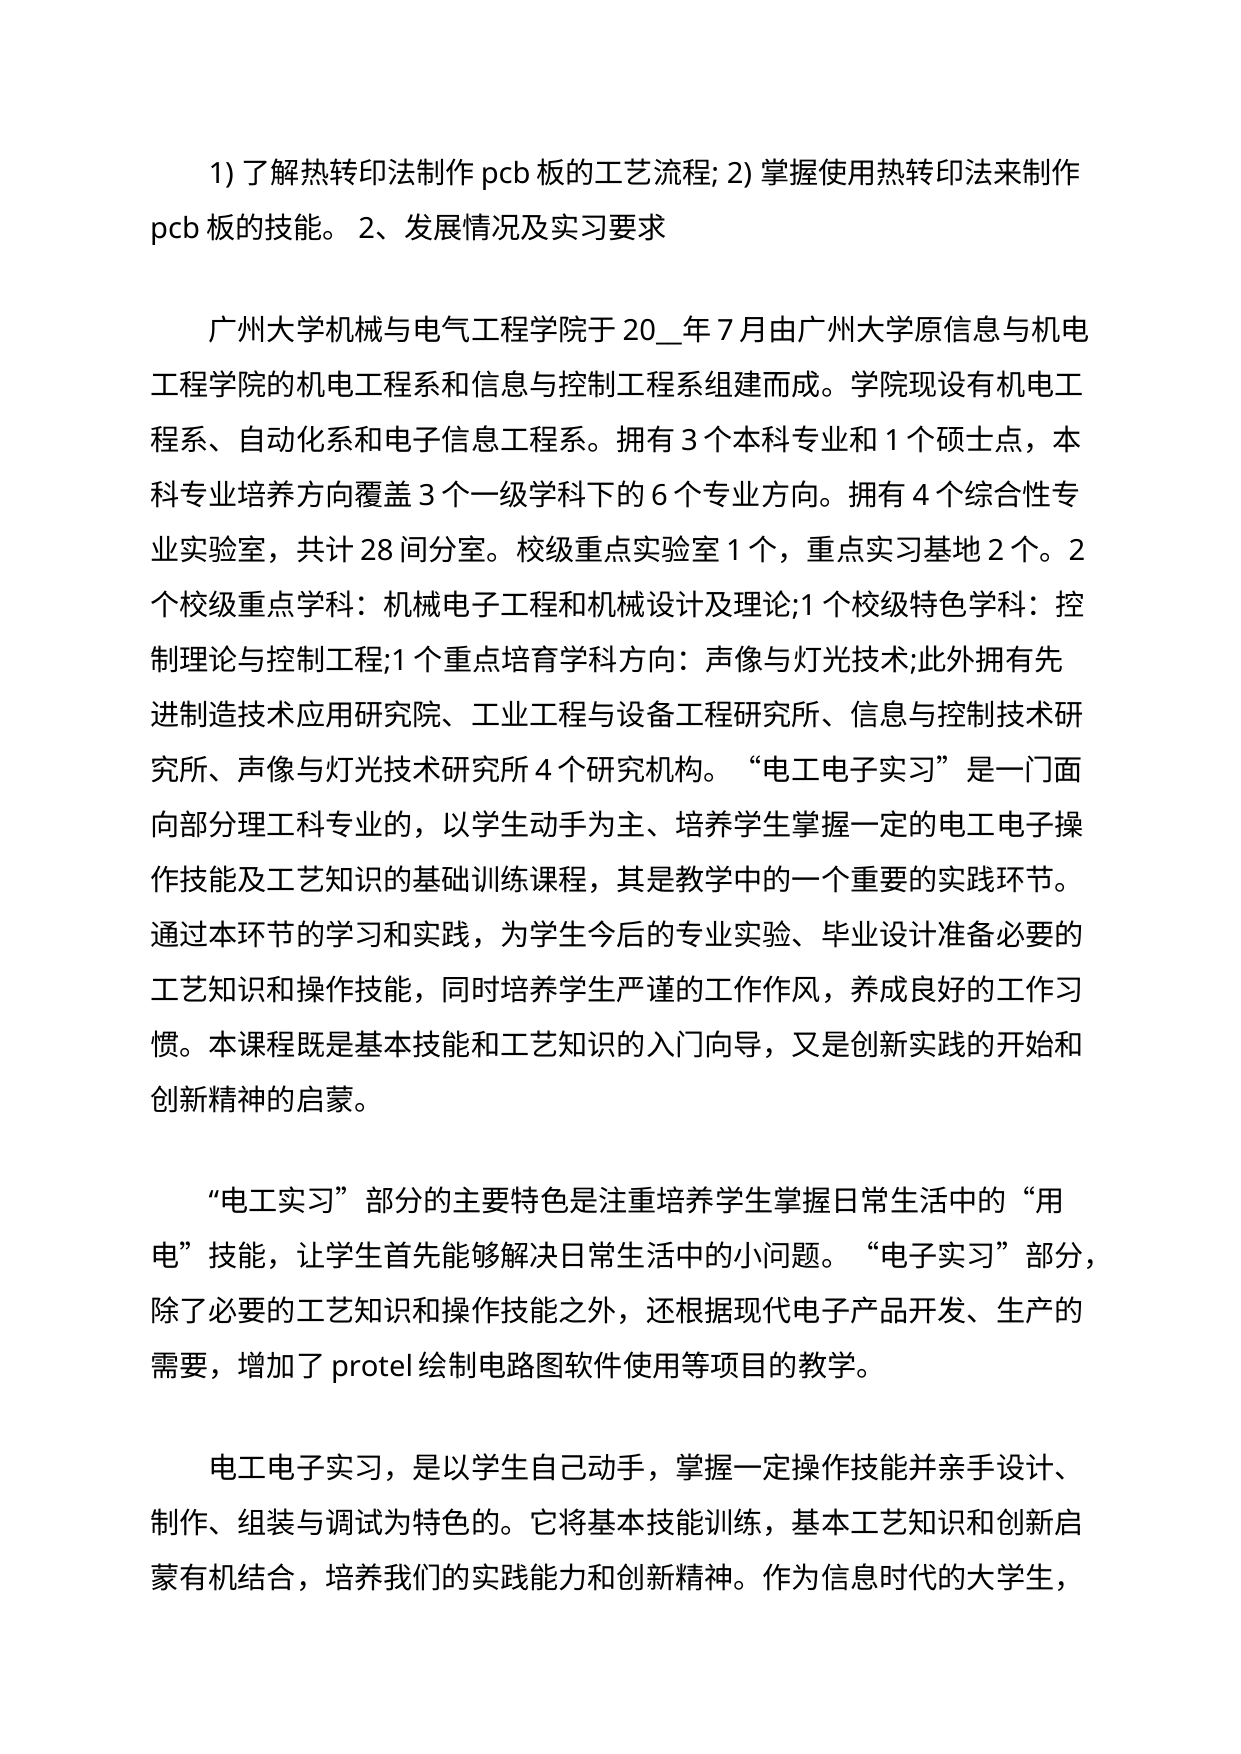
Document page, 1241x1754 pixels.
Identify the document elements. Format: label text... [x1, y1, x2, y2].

text 1) 了解热转印法制作pcb板的工艺流程; 2) 掌握使用热转印法来制作pcb板的技能。 2、发展情况及实习要求 [150, 150, 1090, 247]
text “电工实习”部分的主要特色是注重培养学生掌握日常生活中的“用电”技能，让学生首先能够解决日常生活中的小问题。“电子实习”部分，除了必要的工艺知识和操作技能之外，还根据现代电子产品开发、生产的需要，增加了protel绘制电路图软件使用等项目的教学。 [150, 1178, 1090, 1385]
text 广州大学机械与电气工程学院于20__年7月由广州大学原信息与机电工程学院的机电工程系和信息与控制工程系组建而成。学院现设有机电工程系、自动化系和电子信息工程系。拥有3个本科专业和1个硕士点，本科专业培养方向覆盖3个一级学科下的6个专业方向。拥有4个综合性专业实验室，共计28间分室。校级重点实验室1个，重点实习基地2个。2个校级重点学科：机械电子工程和机械设计及理论;1个校级特色学科：控制理论与控制工程;1个重点培育学科方向：声像与灯光技术;此外拥有先进制造技术应用研究院、工业工程与设备工程研究所、信息与控制技术研究所、声像与灯光技术研究所4个研究机构。“电工电子实习”是一门面向部分理工科专业的，以学生动手为主、培养学生掌握一定的电工电子操作技能及工艺知识的基础训练课程，其是教学中的一个重要的实践环节。通过本环节的学习和实践，为学生今后的专业实验、毕业设计准备必要的工艺知识和操作技能，同时培养学生严谨的工作作风，养成良好的工作习惯。本课程既是基本技能和工艺知识的入门向导，又是创新实践的开始和创新精神的启蒙。 [150, 307, 1090, 1118]
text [150, 1445, 1090, 1597]
